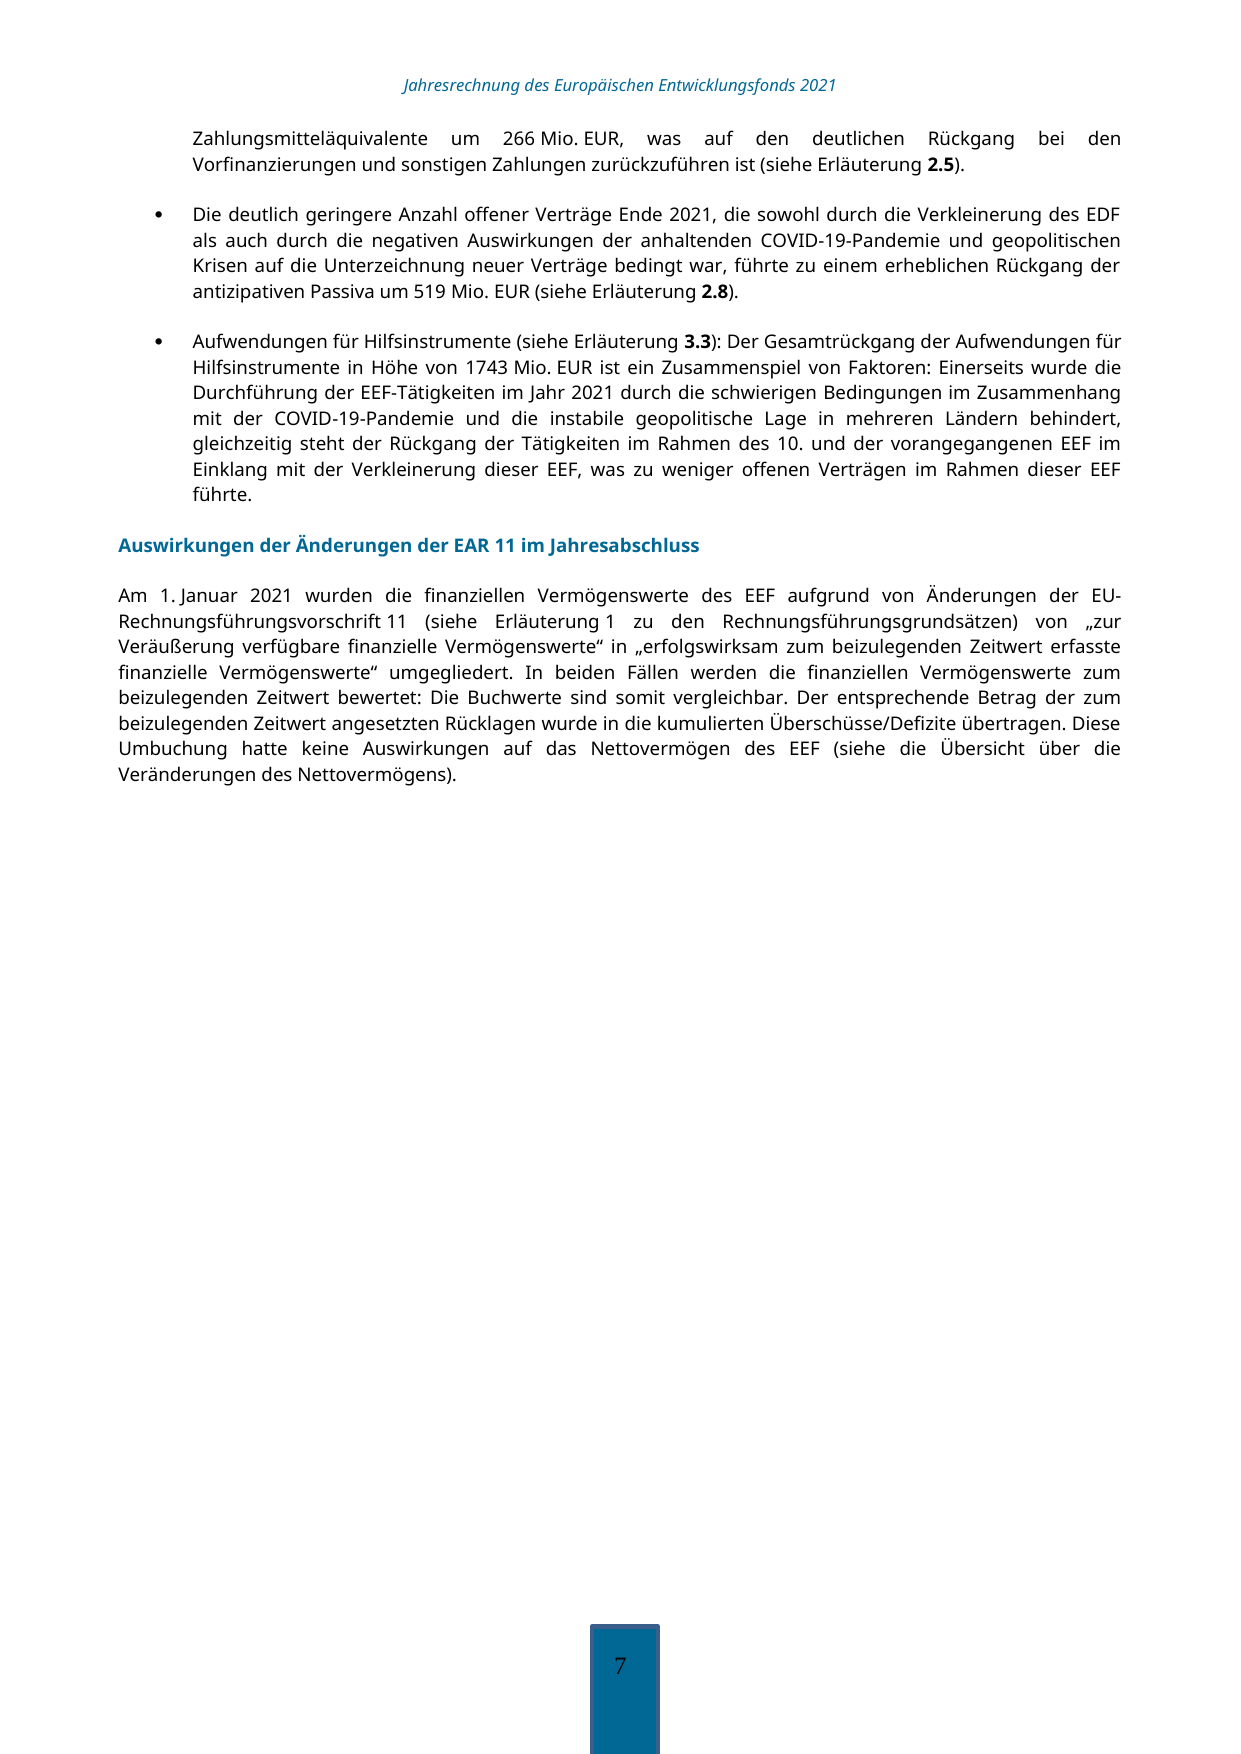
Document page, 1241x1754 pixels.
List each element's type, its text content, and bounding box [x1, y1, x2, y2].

list Aufwendungen für Hilfsinstrumente (siehe Erläuterung 3.3): Der Gesamtrückgang der Aufwendungen für Hilfsinstrumente in Höhe von 1743 Mio. EUR ist ein Zusammenspiel von Faktoren: Einerseits wurde die Durchführung der EEF-Tätigkeiten im Jahr 2021 durch die schwierigen Bedingungen im Zusammenhang mit der COVID-19-Pandemie und die instabile geopolitische Lage in mehreren Ländern behindert, gleichzeitig steht der Rückgang der Tätigkeiten im Rahmen des 10. und der vorangegangenen EEF im Einklang mit der Verkleinerung dieser EEF, was zu weniger offenen Verträgen im Rahmen dieser EEF führte. [155, 328, 1122, 507]
text Auswirkungen der Änderungen der EAR 11 im Jahresabschluss [118, 532, 1122, 558]
list Die deutlich geringere Anzahl offener Verträge Ende 2021, die sowohl durch die Verkleinerung des EDF als auch durch die negativen Auswirkungen der anhaltenden COVID-19-Pandemie und geopolitischen Krisen auf die Unterzeichnung neuer Verträge bedingt war, führte zu einem erheblichen Rückgang der antizipativen Passiva um 519 Mio. EUR (siehe Erläuterung 2.8). [155, 201, 1122, 303]
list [155, 125, 1122, 176]
text Am 1. Januar 2021 wurden die finanziellen Vermögenswerte des EEF aufgrund von Änderungen der EU-Rechnungsführungsvorschrift 11 (siehe Erläuterung 1 zu den Rechnungsführungsgrundsätzen) von „zur Veräußerung verfügbare finanzielle Vermögenswerte“ in „erfolgswirksam zum beizulegenden Zeitwert erfasste finanzielle Vermögenswerte“ umgegliedert. In beiden Fällen werden die finanziellen Vermögenswerte zum beizulegenden Zeitwert bewertet: Die Buchwerte sind somit vergleichbar. Der entsprechende Betrag der zum beizulegenden Zeitwert angesetzten Rücklagen wurde in die kumulierten Überschüsse/Defizite übertragen. Diese Umbuchung hatte keine Auswirkungen auf das Nettovermögen des EEF (siehe die Übersicht über die Veränderungen des Nettovermögens). [118, 583, 1122, 787]
